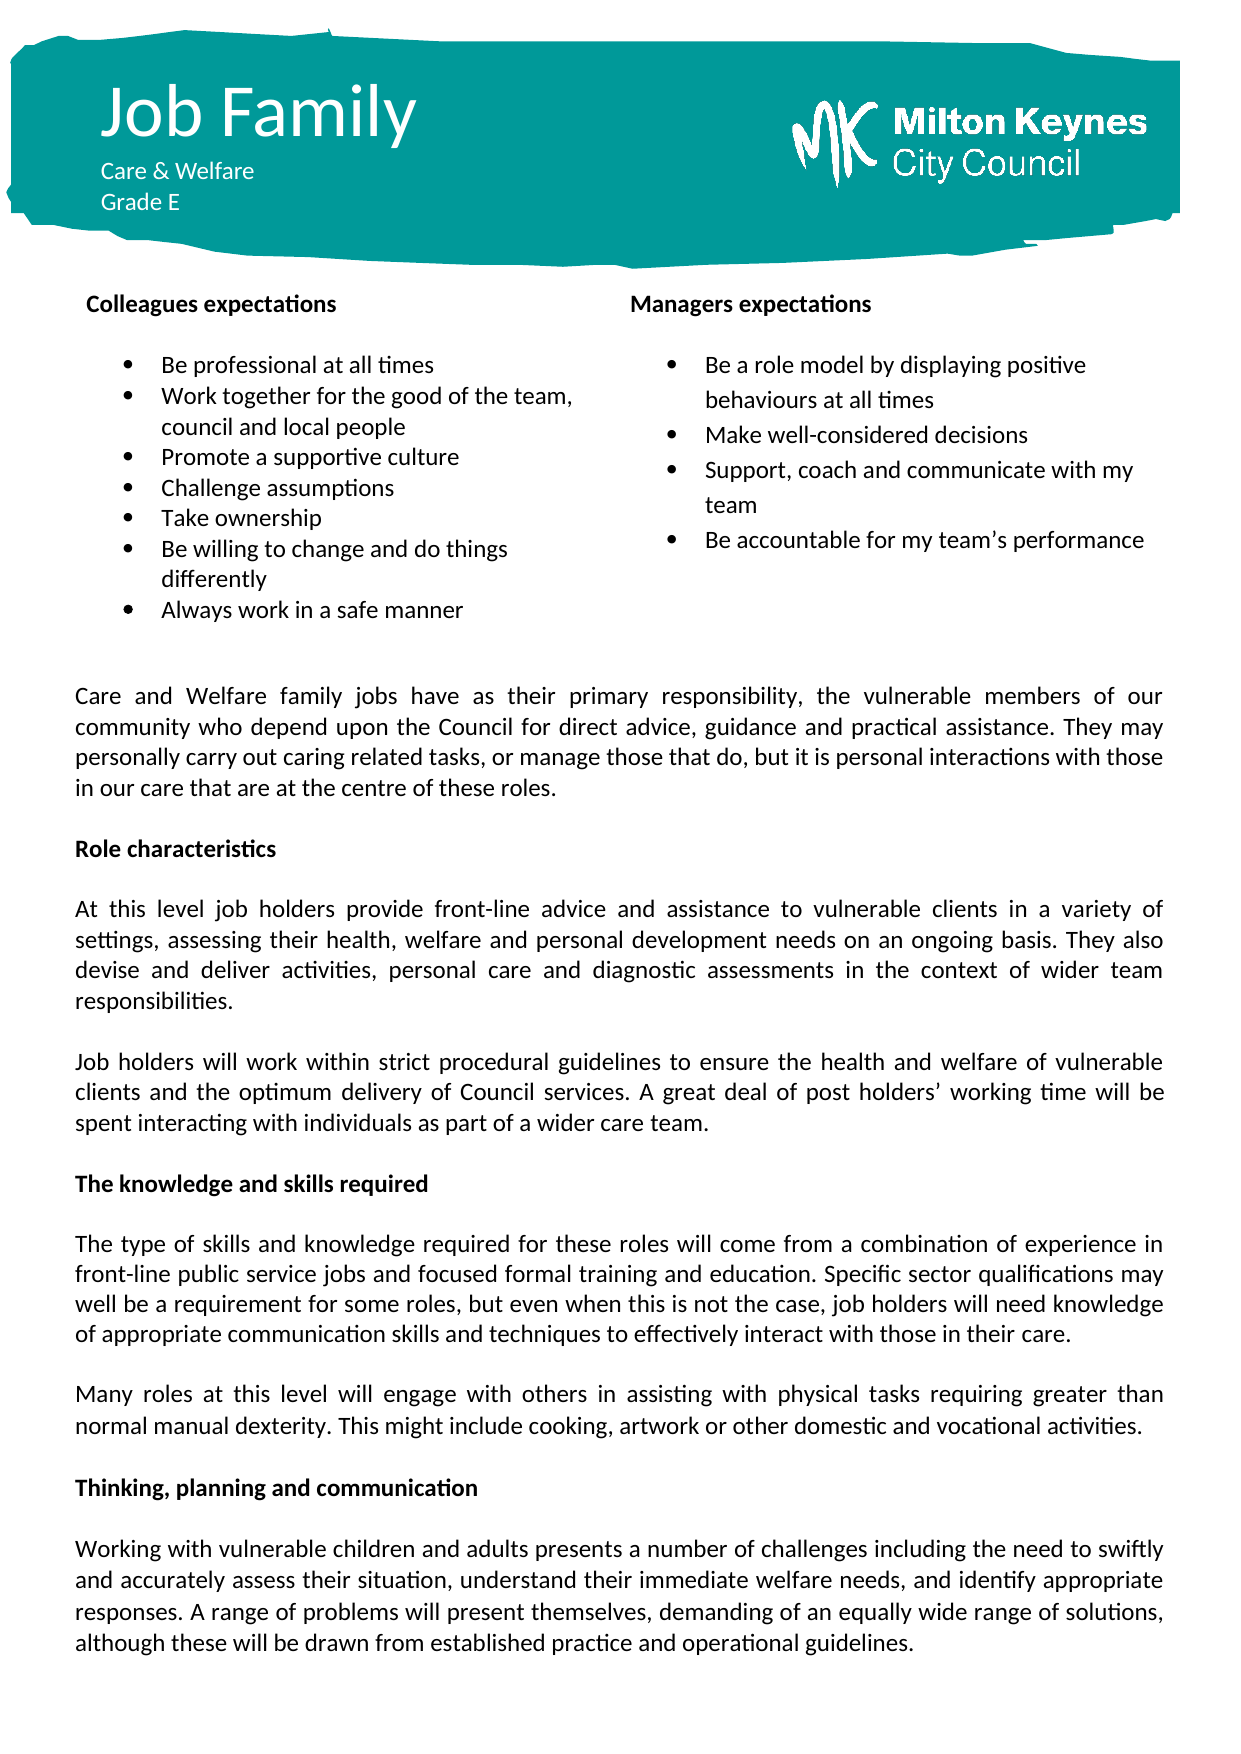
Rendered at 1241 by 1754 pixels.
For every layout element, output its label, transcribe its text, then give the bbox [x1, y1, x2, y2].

subtitle Thinking, planning and communication [75, 1472, 1165, 1503]
subtitle Care and Welfare family jobs have as their primary responsibility, the vulnerable members of our community who depend upon the Council for direct advice, guidance and practical assistance. They may personally carry out caring related tasks, or manage those that do, but it is personal interactions with those in our care that are at the centre of these roles. [75, 680, 1165, 802]
subtitle The knowledge and skills required [75, 1168, 1165, 1199]
subtitle Role characteristics [75, 833, 1165, 863]
table_header Colleagues expectations Be professional at all times Work together for the good of the team, council and local people Promote a supportive culture Challenge assumptions Take ownership Be willing to change and do things differently Always work in a safe manner [75, 289, 618, 655]
picture [792, 100, 1147, 189]
table_header Managers expectations Be a role model by displaying positive behaviours at all times Make well-considered decisions Support, coach and communicate with my team Be accountable for my team’s performance [619, 289, 1162, 655]
text The type of skills and knowledge required for these roles will come from a combination of experience in front-line public service jobs and focused formal training and education. Specific sector qualifications may well be a requirement for some roles, but even when this is not the case, job holders will need knowledge of appropriate communication skills and techniques to effectively interact with those in their care. [75, 1229, 1165, 1349]
text Job holders will work within strict procedural guidelines to ensure the health and welfare of vulnerable clients and the optimum delivery of Council services. A great deal of post holders’ working time will be spent interacting with individuals as part of a wider care team. [75, 1046, 1165, 1138]
text Working with vulnerable children and adults presents a number of challenges including the need to swiftly and accurately assess their situation, understand their immediate welfare needs, and identify appropriate responses. A range of problems will present themselves, demanding of an equally wide range of solutions, although these will be drawn from established practice and operational guidelines. [75, 1533, 1165, 1658]
text At this level job holders provide front-line advice and assistance to vulnerable clients in a variety of settings, assessing their health, welfare and personal development needs on an ongoing basis. They also devise and deliver activities, personal care and diagnostic assessments in the context of wider team responsibilities. [75, 893, 1165, 1016]
text Many roles at this level will engage with others in assisting with physical tasks requiring greater than normal manual dexterity. This might include cooking, artwork or other domestic and vocational activities. [75, 1379, 1165, 1441]
